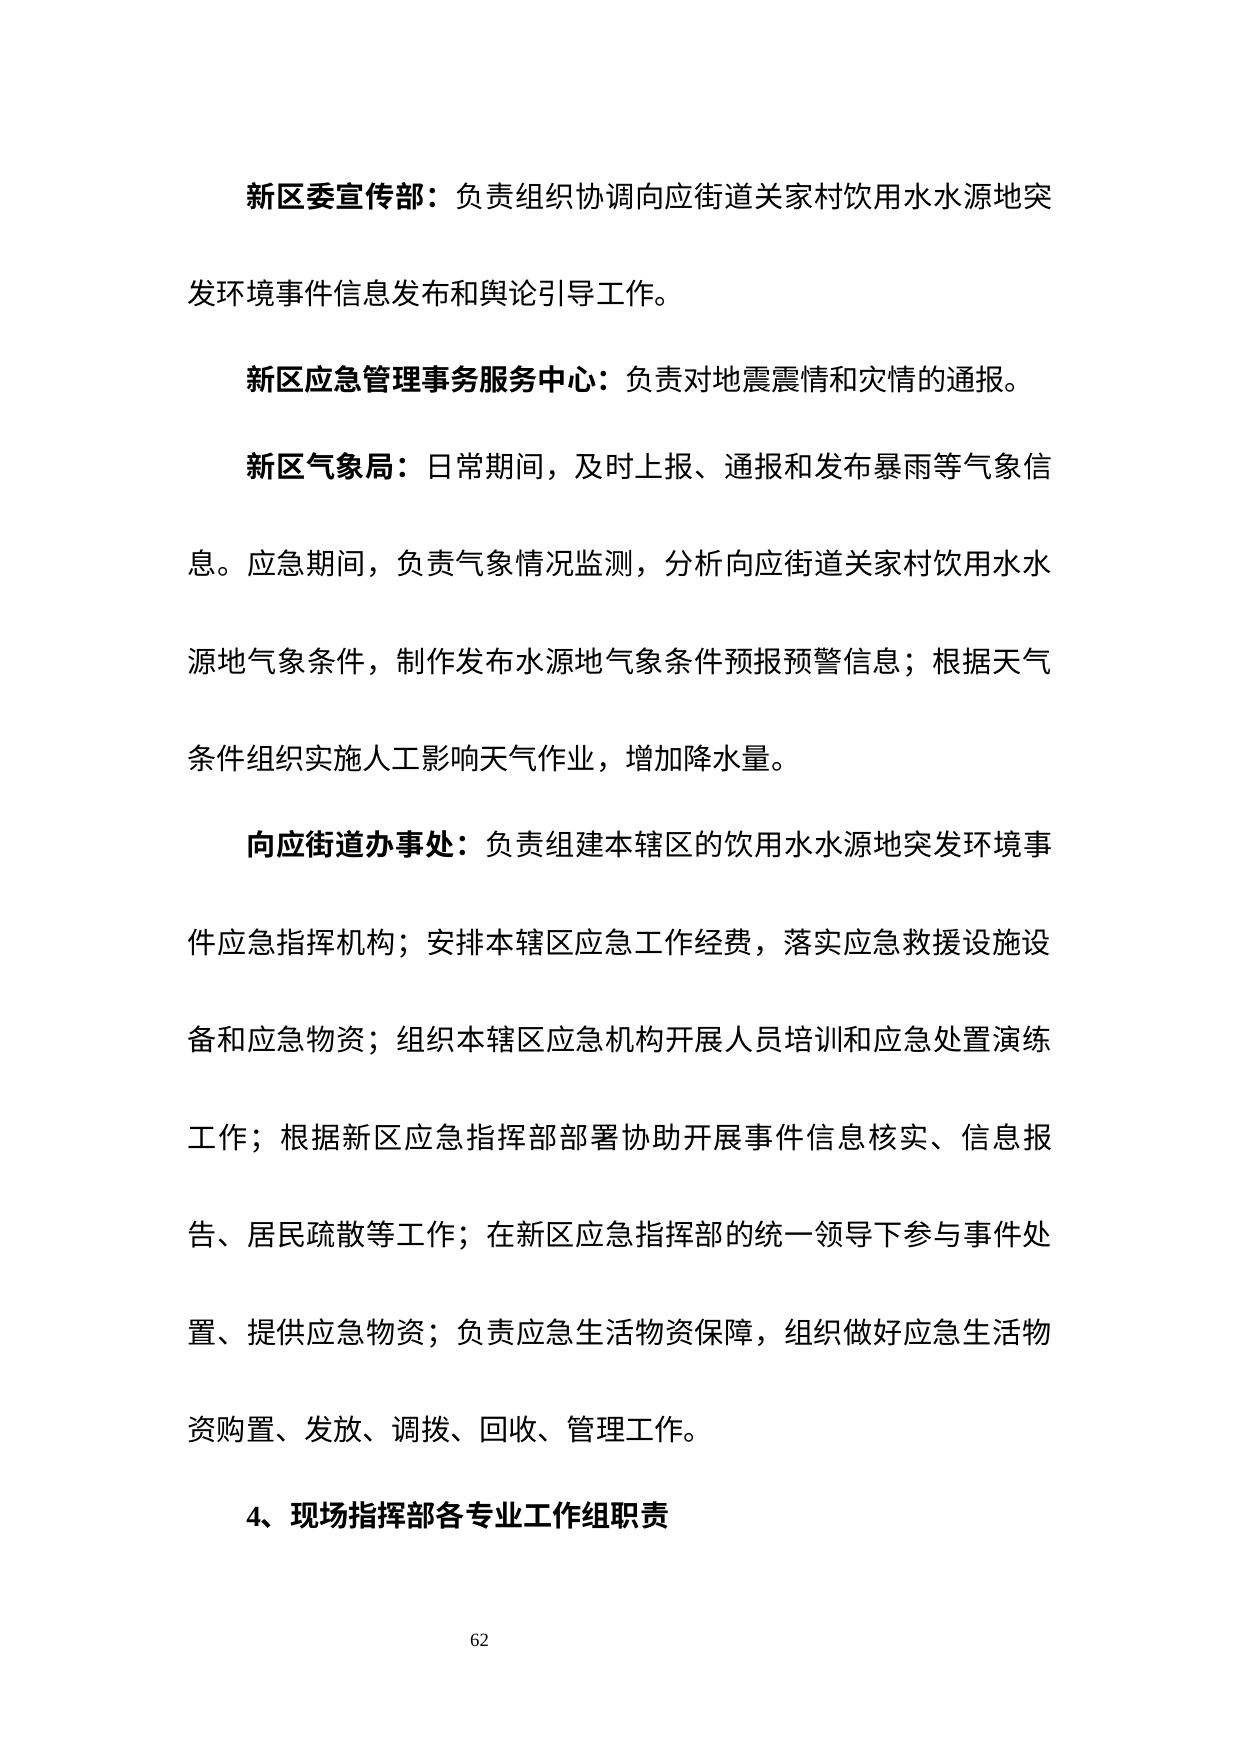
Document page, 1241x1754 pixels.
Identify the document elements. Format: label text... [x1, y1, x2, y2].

list 现场指挥部各专业工作组职责 [187, 1482, 1053, 1547]
text 新区应急管理事务服务中心：负责对地震震情和灾情的通报。 [187, 346, 1053, 411]
text 向应街道办事处：负责组建本辖区的饮用水水源地突发环境事件应急指挥机构；安排本辖区应急工作经费，落实应急救援设施设备和应急物资；组织本辖区应急机构开展人员培训和应急处置演练工作；根据新区应急指挥部部署协助开展事件信息核实、信息报告、居民疏散等工作；在新区应急指挥部的统一领导下参与事件处置、提供应急物资；负责应急生活物资保障，组织做好应急生活物资购置、发放、调拨、回收、管理工作。 [187, 810, 1053, 1460]
text 新区委宣传部：负责组织协调向应街道关家村饮用水水源地突发环境事件信息发布和舆论引导工作。 [187, 162, 1053, 324]
text 新区气象局：日常期间，及时上报、通报和发布暴雨等气象信息。应急期间，负责气象情况监测，分析向应街道关家村饮用水水源地气象条件，制作发布水源地气象条件预报预警信息；根据天气条件组织实施人工影响天气作业，增加降水量。 [187, 432, 1053, 789]
